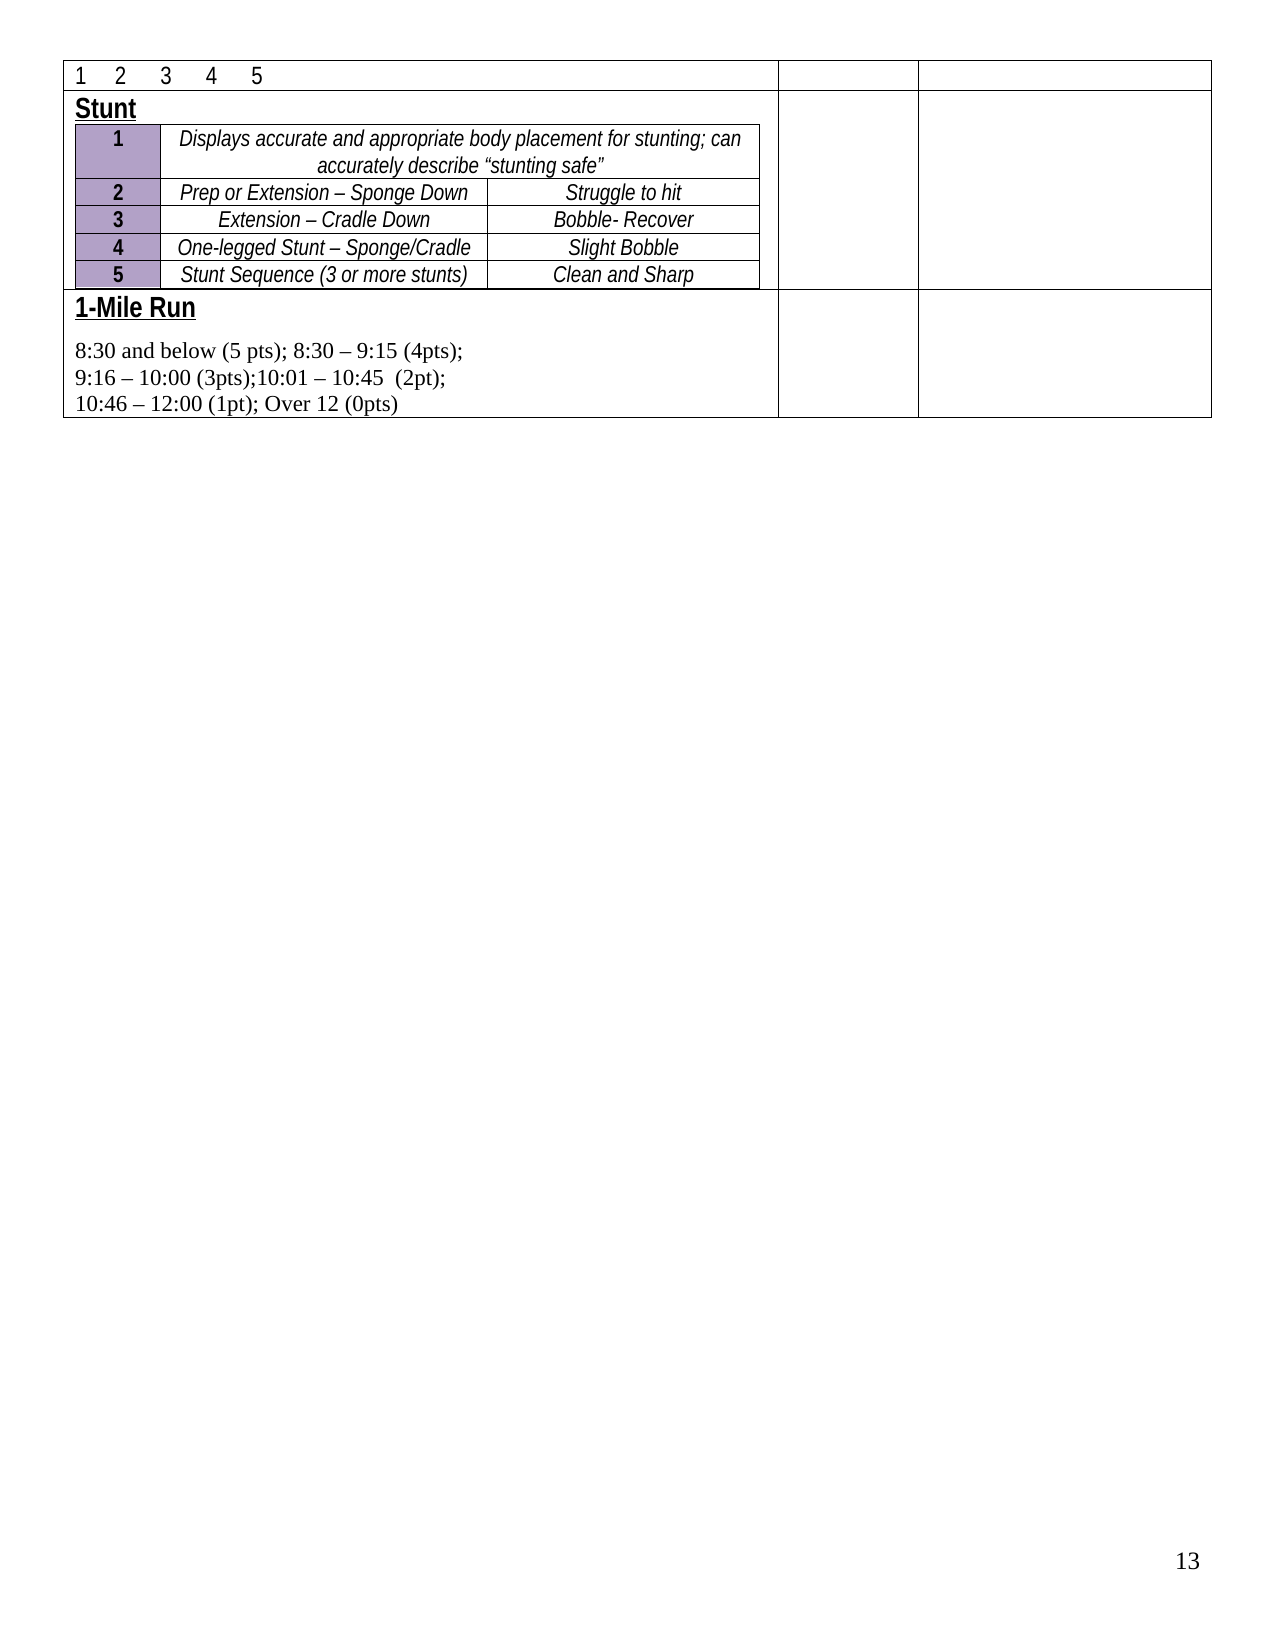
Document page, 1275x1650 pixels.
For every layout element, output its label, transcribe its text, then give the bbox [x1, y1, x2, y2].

table_cell [779, 290, 918, 417]
table_cell Stunt [64, 91, 778, 289]
table_cell [919, 61, 1211, 90]
table_cell [779, 91, 918, 289]
table_cell [779, 61, 918, 90]
table_cell [919, 290, 1211, 417]
table_cell [919, 91, 1211, 289]
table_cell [64, 61, 778, 90]
table_cell 1-Mile Run 8:30 and below (5 pts); 8:30 – 9:15 (4pts); 9:16 – 10:00 (3pts);10:01 – 10:45 (2pt); 10:46 – 12:00 (1pt); Over 12 (0pts) [64, 290, 778, 417]
